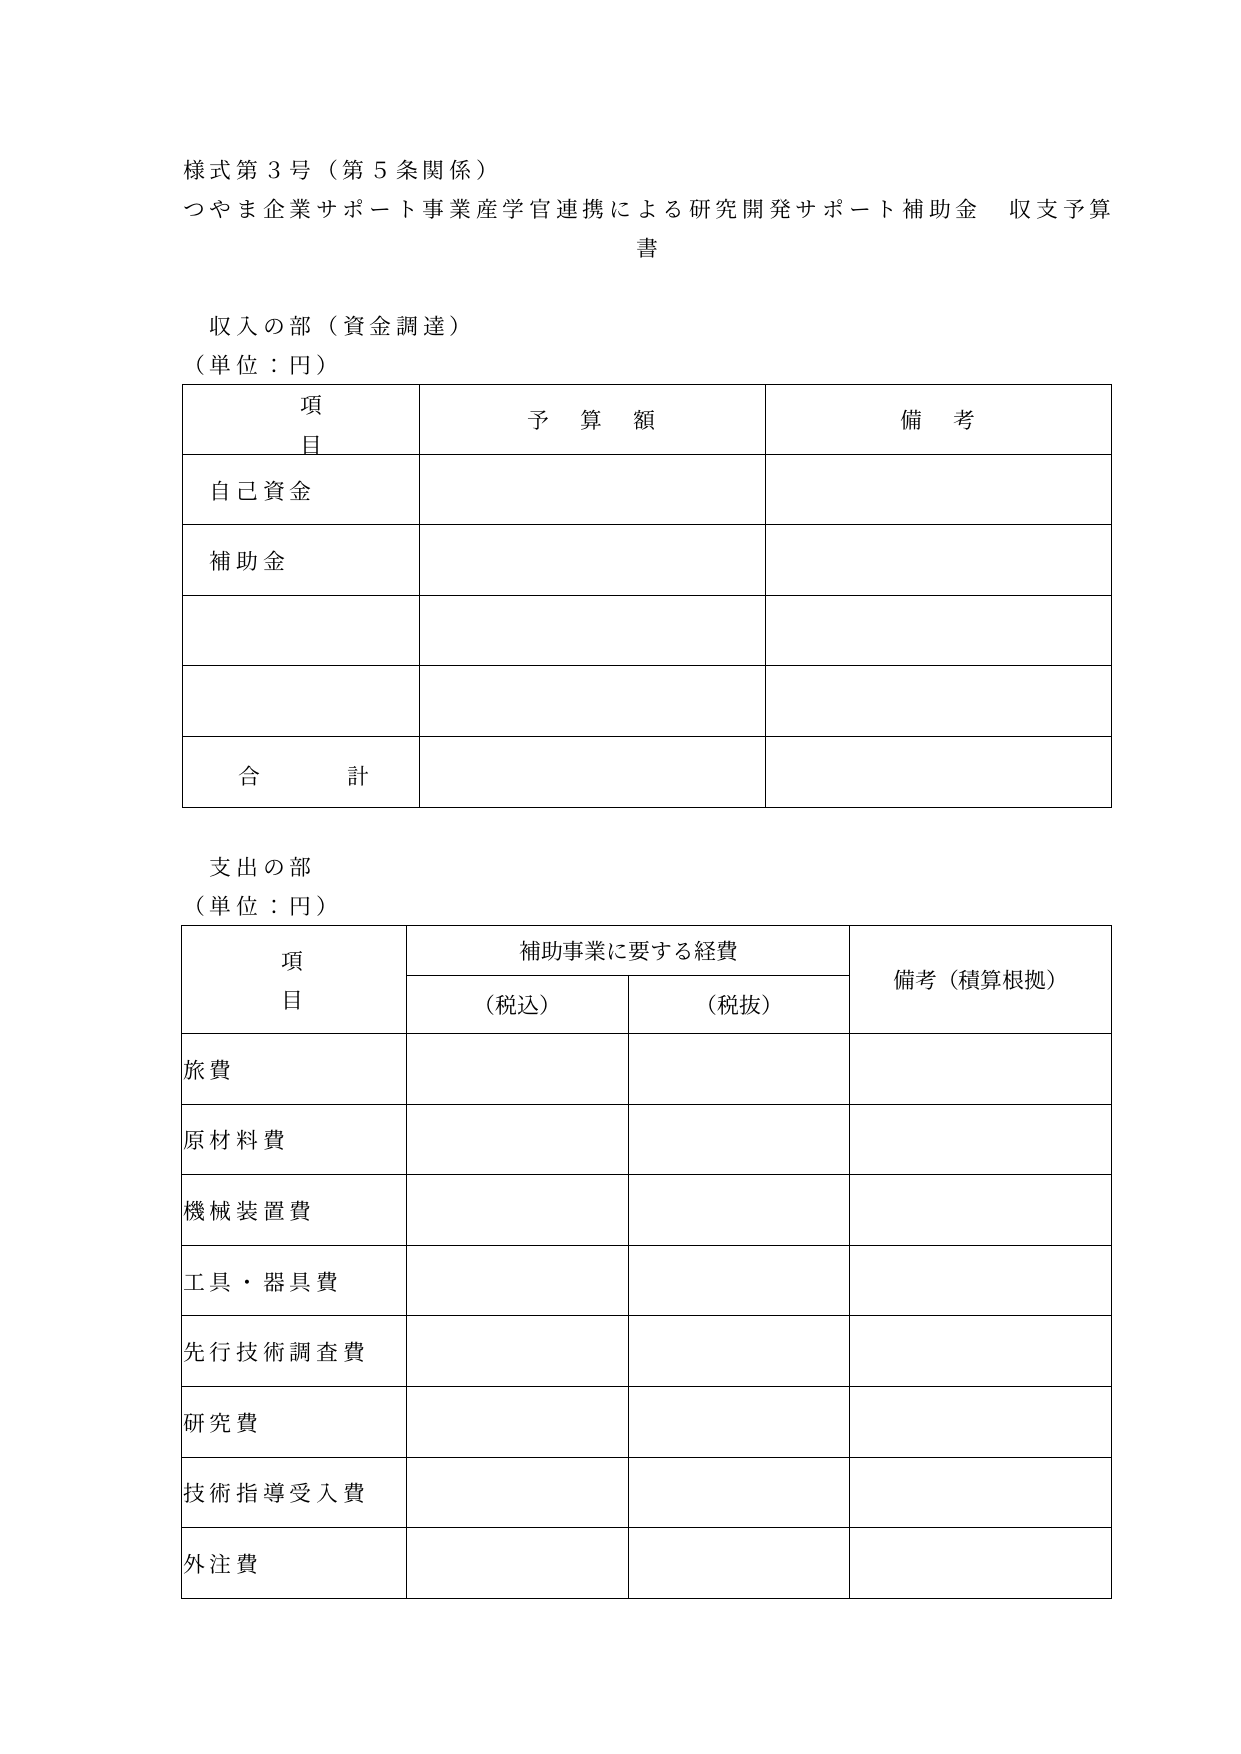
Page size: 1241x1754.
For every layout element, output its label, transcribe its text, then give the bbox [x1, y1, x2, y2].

table_cell [766, 737, 1111, 807]
text つやま企業サポート事業産学官連携による研究開発サポート補助金 収支予算書 [183, 189, 1116, 267]
table_cell [183, 596, 419, 665]
table_cell [850, 1246, 1111, 1315]
table_header 項 目 [183, 385, 419, 454]
table_cell 自己資金 [183, 455, 419, 524]
text 支出の部 （単位：円） [183, 847, 1116, 925]
table_cell [407, 1387, 628, 1457]
table_cell [407, 1105, 628, 1174]
table_cell 工具・器具費 [182, 1246, 406, 1315]
table_header 備 考 [766, 385, 1111, 454]
table_header 項 目 [182, 926, 406, 1033]
table_cell [629, 1316, 849, 1386]
table_cell [420, 596, 765, 665]
table_cell 機械装置費 [182, 1175, 406, 1245]
table_cell [420, 525, 765, 595]
table_cell [407, 1316, 628, 1386]
table_cell [629, 1246, 849, 1315]
table_cell [629, 1175, 849, 1245]
table_cell [629, 1387, 849, 1457]
table_cell [766, 666, 1111, 736]
table_cell [420, 666, 765, 736]
table_cell [850, 1528, 1111, 1598]
table_cell [407, 1246, 628, 1315]
table_cell （税込） [407, 976, 628, 1033]
table_header 補助事業に要する経費 [407, 926, 849, 975]
table_cell [850, 1105, 1111, 1174]
table_cell [183, 666, 419, 736]
table_cell 研究費 [182, 1387, 406, 1457]
table_cell 合 計 [183, 737, 419, 807]
table_cell （税抜） [629, 976, 849, 1033]
table_cell 補助金 [183, 525, 419, 595]
table_cell 技術指導受入費 [182, 1458, 406, 1527]
table_cell [850, 1387, 1111, 1457]
table_cell [629, 1528, 849, 1598]
table_cell 旅費 [182, 1034, 406, 1103]
table_header 予 算 額 [420, 385, 765, 454]
table_cell [420, 455, 765, 524]
table_header 備考（積算根拠） [850, 926, 1111, 1033]
text 様式第３号（第５条関係） [183, 149, 1116, 189]
table_cell [766, 596, 1111, 665]
table_cell [766, 455, 1111, 524]
table_cell [407, 1034, 628, 1103]
table_cell 外注費 [182, 1528, 406, 1598]
table_cell [850, 1175, 1111, 1245]
table_cell [850, 1034, 1111, 1103]
table_cell [629, 1105, 849, 1174]
table_cell [407, 1458, 628, 1527]
table_cell [407, 1175, 628, 1245]
table_cell [850, 1316, 1111, 1386]
table_cell [420, 737, 765, 807]
table_cell [629, 1458, 849, 1527]
table_cell 先行技術調査費 [182, 1316, 406, 1386]
table_cell [850, 1458, 1111, 1527]
table_cell [629, 1034, 849, 1103]
table_cell [766, 525, 1111, 595]
text 収入の部（資金調達） （単位：円） [183, 306, 1116, 384]
table_cell [407, 1528, 628, 1598]
table_cell 原材料費 [182, 1105, 406, 1174]
